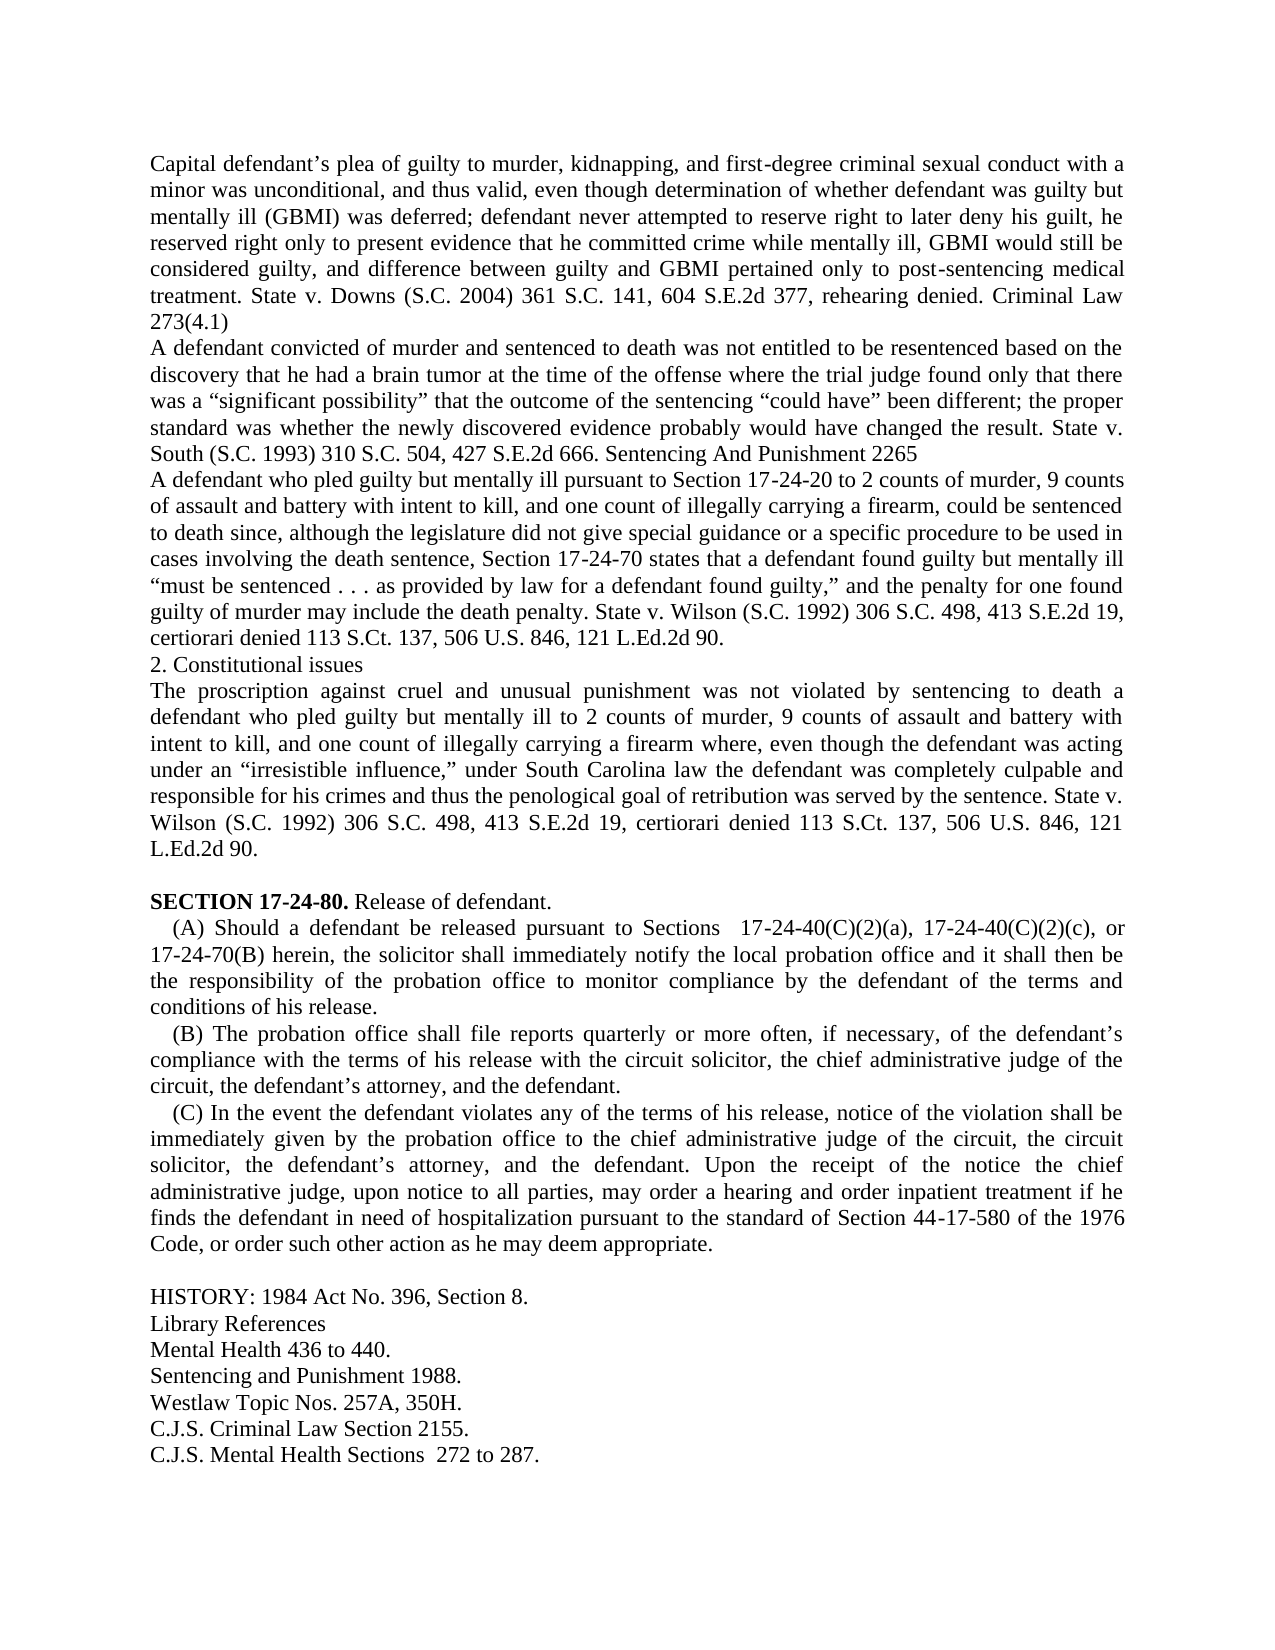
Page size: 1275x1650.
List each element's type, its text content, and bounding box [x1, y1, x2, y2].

text Westlaw Topic Nos. 257A, 350H. [150, 1389, 1125, 1415]
text The proscription against cruel and unusual punishment was not violated by sentencing to death a defendant who pled guilty but mentally ill to 2 counts of murder, 9 counts of assault and battery with intent to kill, and one count of illegally carrying a firearm where, even though the defendant was acting under an “irresistible influence,” under South Carolina law the defendant was completely culpable and responsible for his crimes and thus the penological goal of retribution was served by the sentence. State v. Wilson (S.C. 1992) 306 S.C. 498, 413 S.E.2d 19, certiorari denied 113 S.Ct. 137, 506 U.S. 846, 121 L.Ed.2d 90. [150, 677, 1125, 862]
text A defendant who pled guilty but mentally ill pursuant to Section 17-24-20 to 2 counts of murder, 9 counts of assault and battery with intent to kill, and one count of illegally carrying a firearm, could be sentenced to death since, although the legislature did not give special guidance or a specific procedure to be used in cases involving the death sentence, Section 17-24-70 states that a defendant found guilty but mentally ill “must be sentenced . . . as provided by law for a defendant found guilty,” and the penalty for one found guilty of murder may include the death penalty. State v. Wilson (S.C. 1992) 306 S.C. 498, 413 S.E.2d 19, certiorari denied 113 S.Ct. 137, 506 U.S. 846, 121 L.Ed.2d 90. [150, 466, 1125, 651]
text Sentencing and Punishment 1988. [150, 1362, 1125, 1389]
text C.J.S. Mental Health Sections 272 to 287. [150, 1441, 1125, 1468]
text (B) The probation office shall file reports quarterly or more often, if necessary, of the defendant’s compliance with the terms of his release with the circuit solicitor, the chief administrative judge of the circuit, the defendant’s attorney, and the defendant. [150, 1020, 1125, 1099]
text Capital defendant’s plea of guilty to murder, kidnapping, and first-degree criminal sexual conduct with a minor was unconditional, and thus valid, even though determination of whether defendant was guilty but mentally ill (GBMI) was deferred; defendant never attempted to reserve right to later deny his guilt, he reserved right only to present evidence that he committed crime while mentally ill, GBMI would still be considered guilty, and difference between guilty and GBMI pertained only to post-sentencing medical treatment. State v. Downs (S.C. 2004) 361 S.C. 141, 604 S.E.2d 377, rehearing denied. Criminal Law 273(4.1) [150, 150, 1125, 334]
text SECTION 17-24-80. Release of defendant. [150, 888, 1125, 914]
text A defendant convicted of murder and sentenced to death was not entitled to be resentenced based on the discovery that he had a brain tumor at the time of the offense where the trial judge found only that there was a “significant possibility” that the outcome of the sentencing “could have” been different; the proper standard was whether the newly discovered evidence probably would have changed the result. State v. South (S.C. 1993) 310 S.C. 504, 427 S.E.2d 666. Sentencing And Punishment 2265 [150, 334, 1125, 466]
text 2. Constitutional issues [150, 651, 1125, 677]
text (A) Should a defendant be released pursuant to Sections 17-24-40(C)(2)(a), 17-24-40(C)(2)(c), or 17-24-70(B) herein, the solicitor shall immediately notify the local probation office and it shall then be the responsibility of the probation office to monitor compliance by the defendant of the terms and conditions of his release. [150, 914, 1125, 1020]
text C.J.S. Criminal Law Section 2155. [150, 1415, 1125, 1441]
text Mental Health 436 to 440. [150, 1336, 1125, 1362]
text (C) In the event the defendant violates any of the terms of his release, notice of the violation shall be immediately given by the probation office to the chief administrative judge of the circuit, the circuit solicitor, the defendant’s attorney, and the defendant. Upon the receipt of the notice the chief administrative judge, upon notice to all parties, may order a hearing and order inpatient treatment if he finds the defendant in need of hospitalization pursuant to the standard of Section 44-17-580 of the 1976 Code, or order such other action as he may deem appropriate. [150, 1099, 1125, 1257]
text Library References [150, 1309, 1125, 1336]
text HISTORY: 1984 Act No. 396, Section 8. [150, 1283, 1125, 1309]
